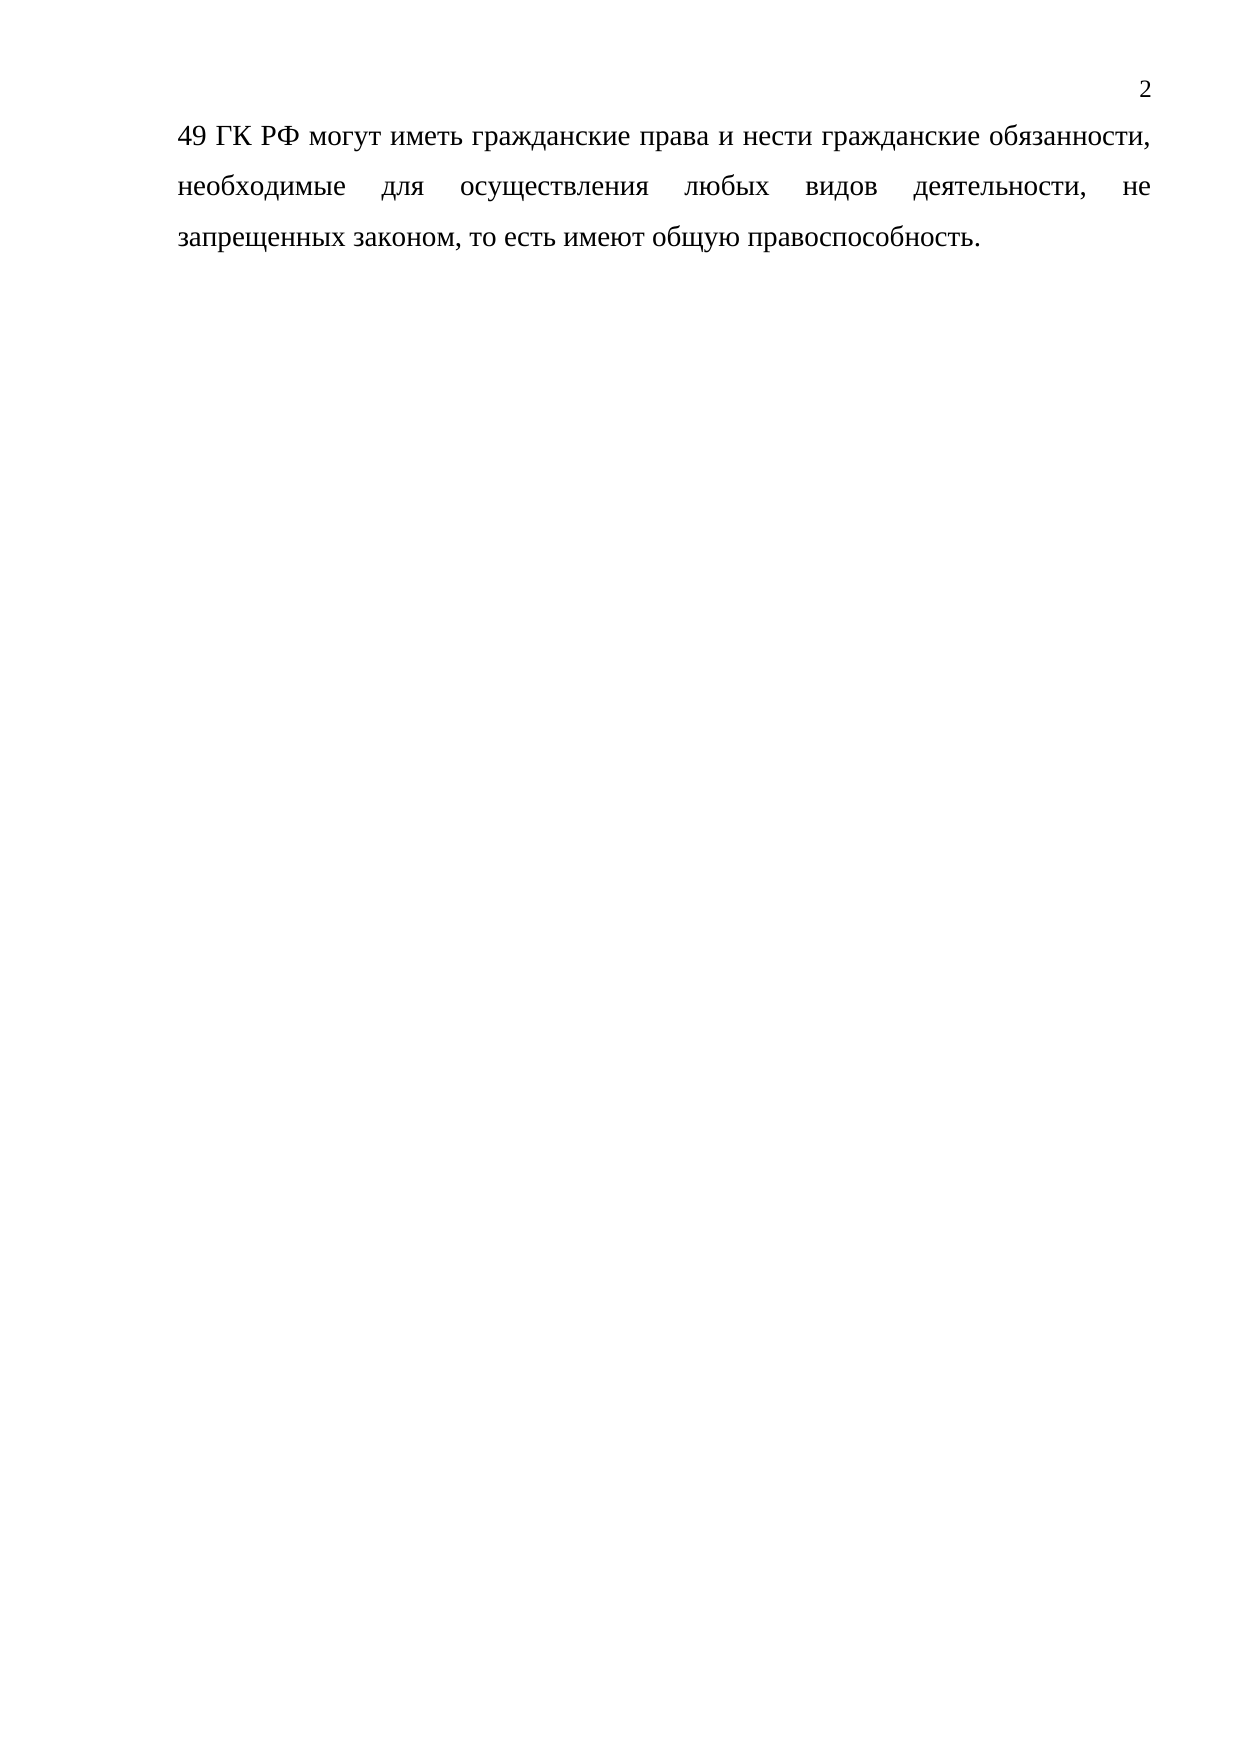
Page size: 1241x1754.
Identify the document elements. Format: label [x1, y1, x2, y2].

text [177, 118, 1152, 252]
